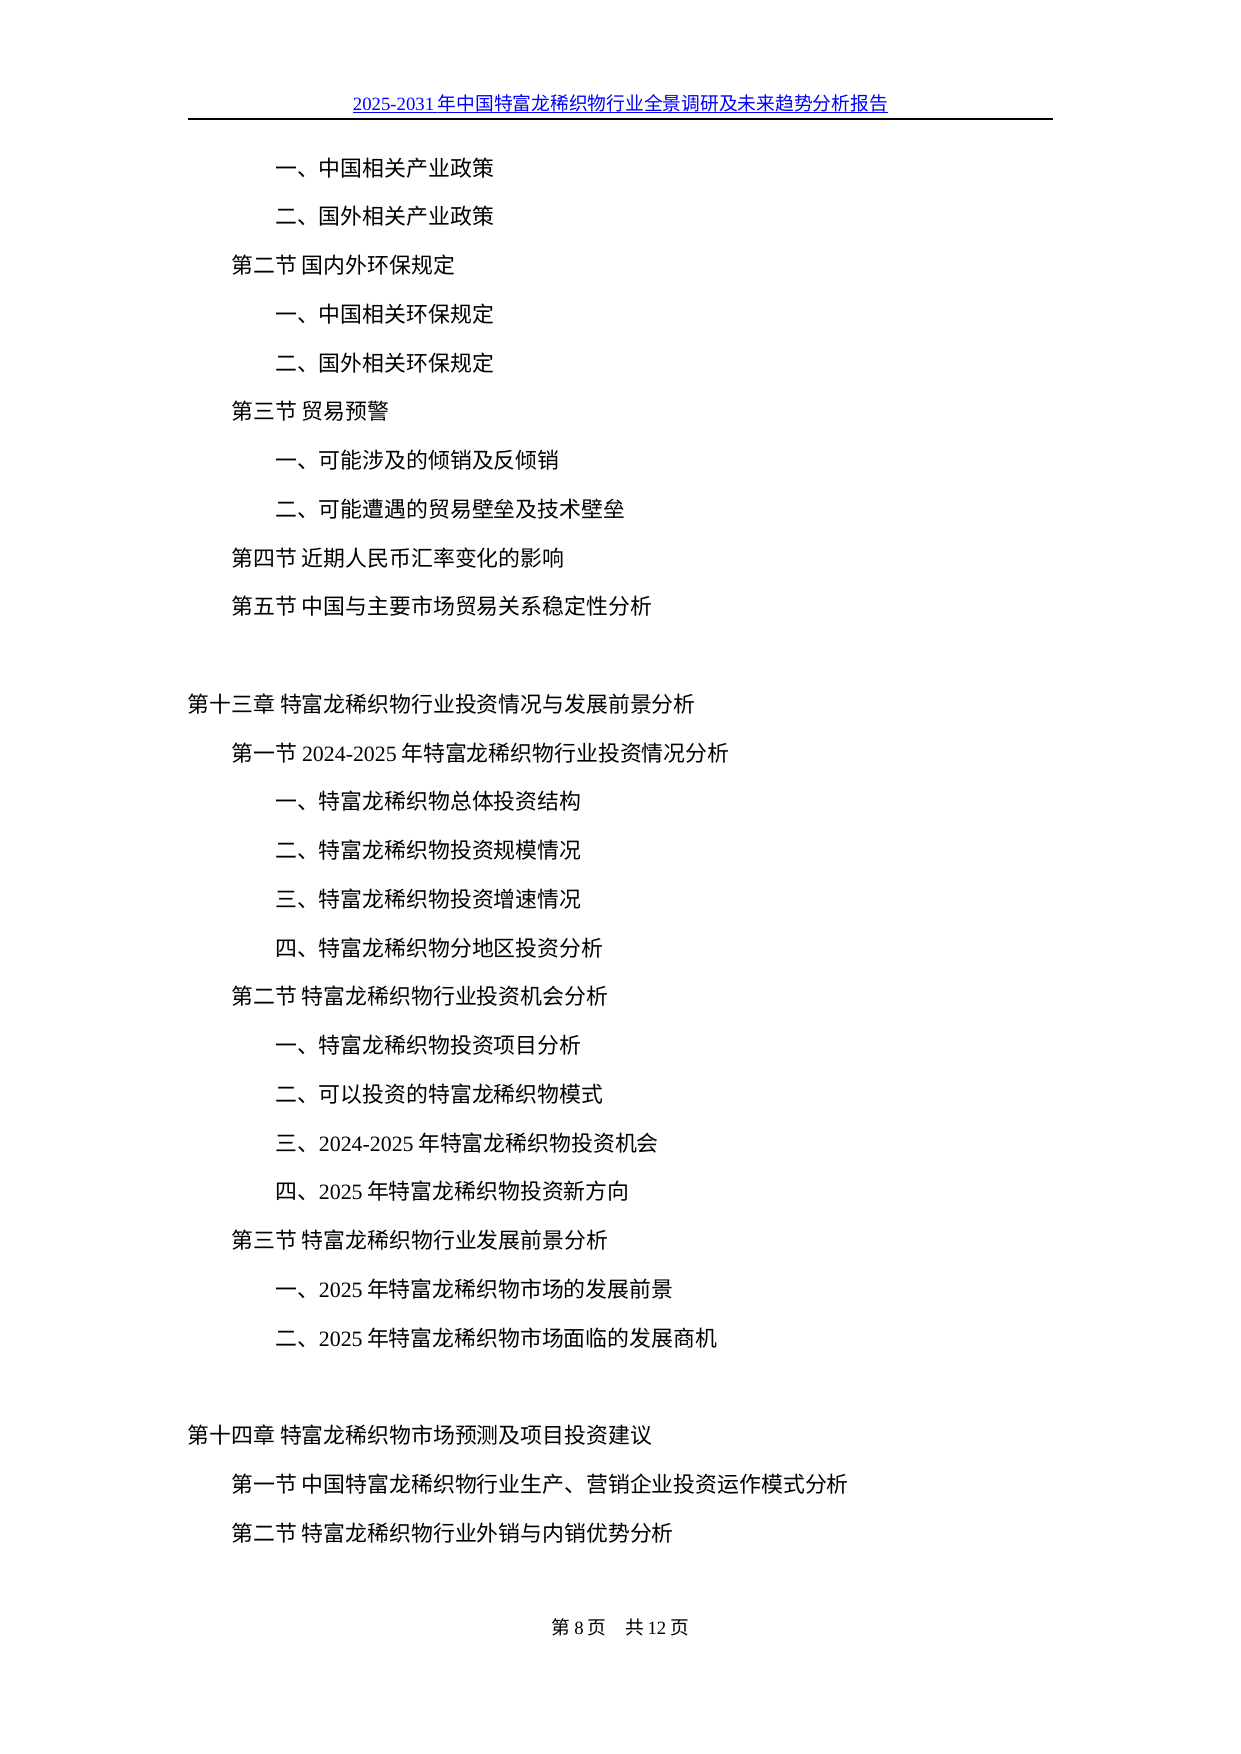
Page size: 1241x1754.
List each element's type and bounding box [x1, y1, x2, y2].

text [187, 150, 1053, 1548]
